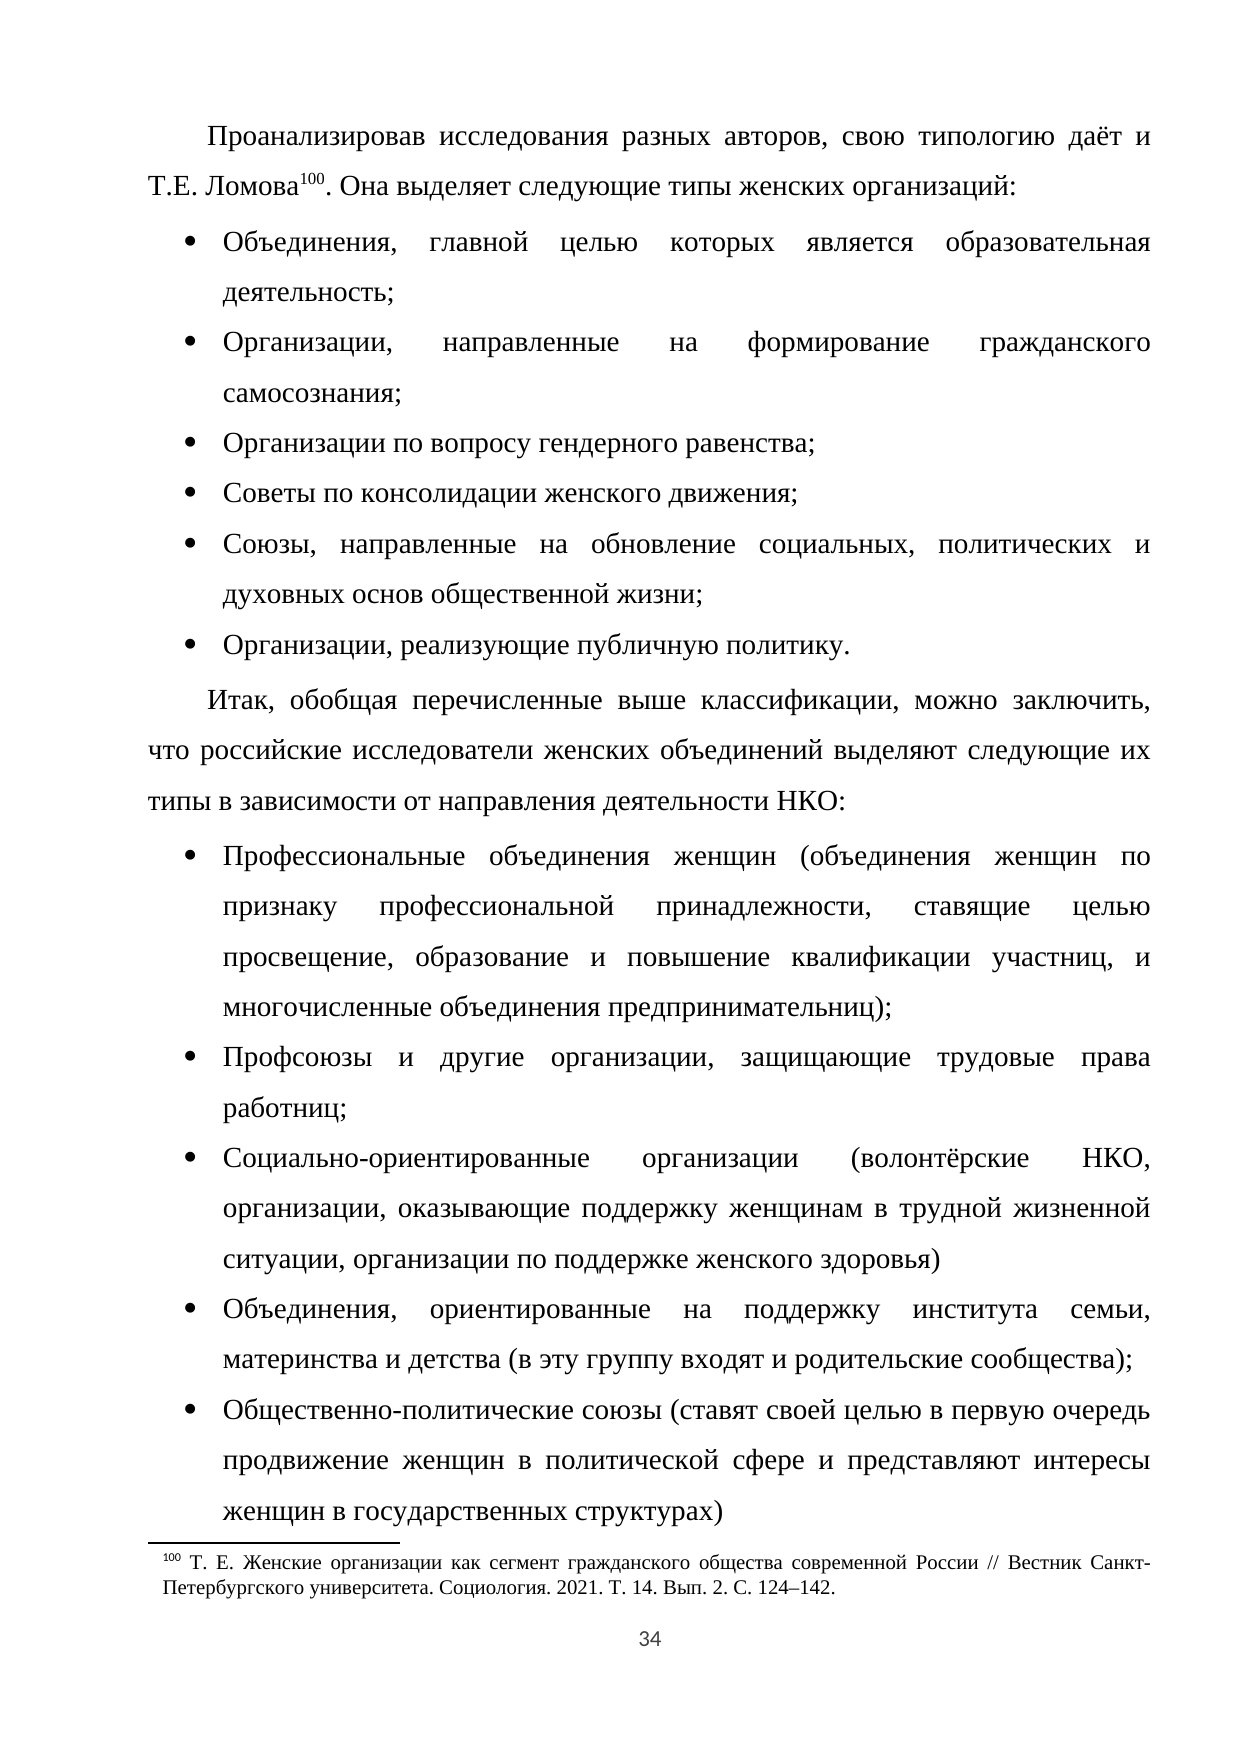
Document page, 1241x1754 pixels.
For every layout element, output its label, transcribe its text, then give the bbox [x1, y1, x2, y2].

list Общественно-политические союзы (ставят своей целью в первую очередь продвижение женщин в политической сфере и представляют интересы женщин в государственных структурах) [185, 1392, 1152, 1526]
list Объединения, главной целью которых является образовательная деятельность; [185, 224, 1152, 308]
list Союзы, направленные на обновление социальных, политических и духовных основ общественной жизни; [185, 526, 1152, 610]
text Проанализировав исследования разных авторов, свою типологию даёт и Т.Е. Ломова. Она выделяет следующие типы женских организаций: [148, 118, 1152, 202]
list Советы по консолидации женского движения; [185, 476, 1152, 509]
list Объединения, ориентированные на поддержку института семьи, материнства и детства (в эту группу входят и родительские сообщества); [185, 1291, 1152, 1375]
list Организации по вопросу гендерного равенства; [185, 425, 1152, 459]
text Итак, обобщая перечисленные выше классификации, можно заключить, что российские исследователи женских объединений выделяют следующие их типы в зависимости от направления деятельности НКО: [148, 682, 1152, 816]
list Организации, направленные на формирование гражданского самосознания; [185, 324, 1152, 408]
list Социально-ориентированные организации (волонтёрские НКО, организации, оказывающие поддержку женщинам в трудной жизненной ситуации, организации по поддержке женского здоровья) [185, 1140, 1152, 1274]
list Профессиональные объединения женщин (объединения женщин по признаку профессиональной принадлежности, ставящие целью просвещение, образование и повышение квалификации участниц, и многочисленные объединения предпринимательниц); [185, 838, 1152, 1023]
list Организации, реализующие публичную политику. [185, 627, 1152, 660]
list Профсоюзы и другие организации, защищающие трудовые права работниц; [185, 1039, 1152, 1123]
